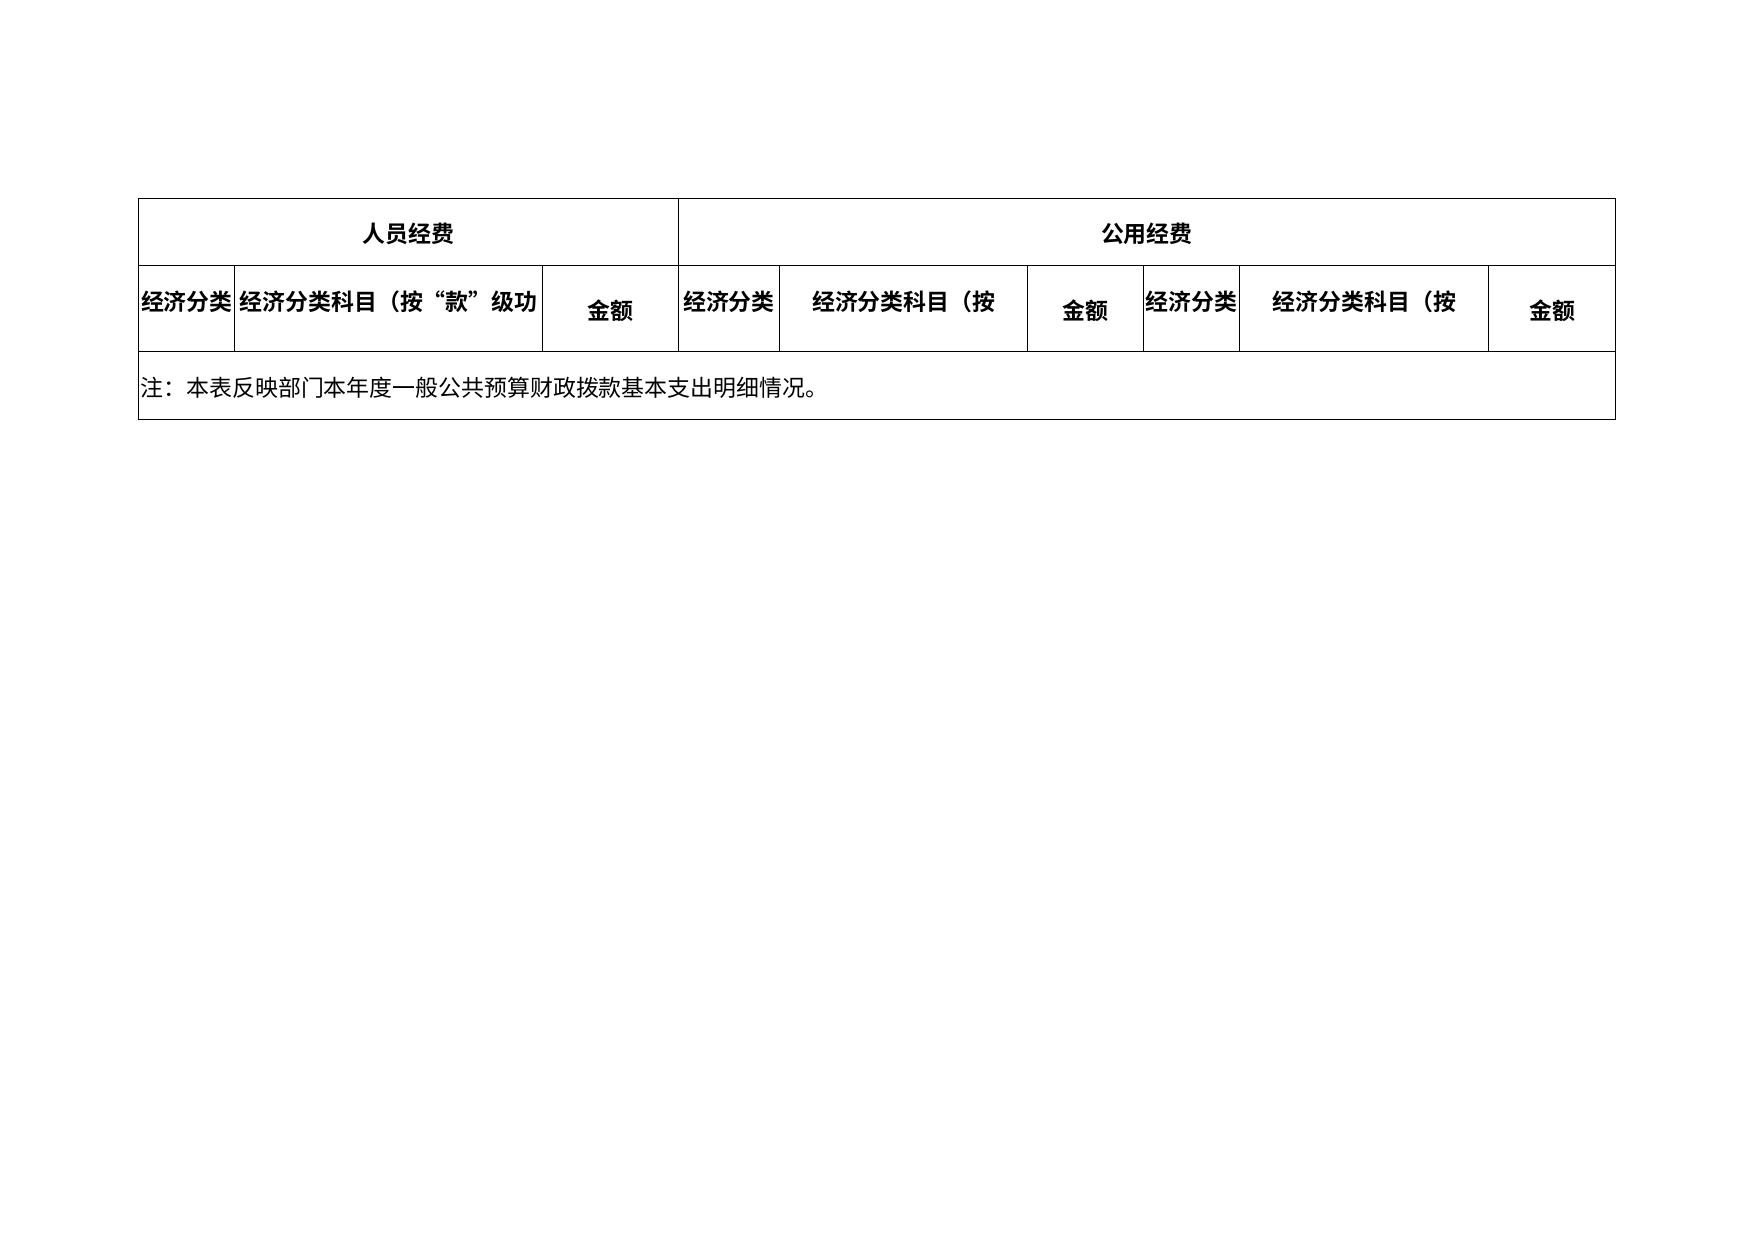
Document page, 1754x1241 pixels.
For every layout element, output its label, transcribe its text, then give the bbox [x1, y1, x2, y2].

table_cell 金额 [1489, 266, 1615, 351]
table_cell 金额 [1028, 266, 1143, 351]
table_cell 经济分类科目（按“款”级功能分类科目） [1240, 266, 1488, 351]
table_cell 经济分类科目（按“款”级功能分类科目） [780, 266, 1027, 351]
table_cell 金额 [543, 266, 678, 351]
table_header 公用经费 [679, 199, 1615, 265]
table_cell 经济分类科目编码 [679, 266, 779, 351]
table_cell 经济分类科目编码 [139, 266, 234, 351]
table_cell 经济分类科目编码 [1144, 266, 1239, 351]
table_cell 注：本表反映部门本年度一般公共预算财政拨款基本支出明细情况。 [139, 352, 1615, 419]
table_cell 经济分类科目（按“款”级功能分类科目） [235, 266, 542, 351]
table_header 人员经费 [139, 199, 678, 265]
